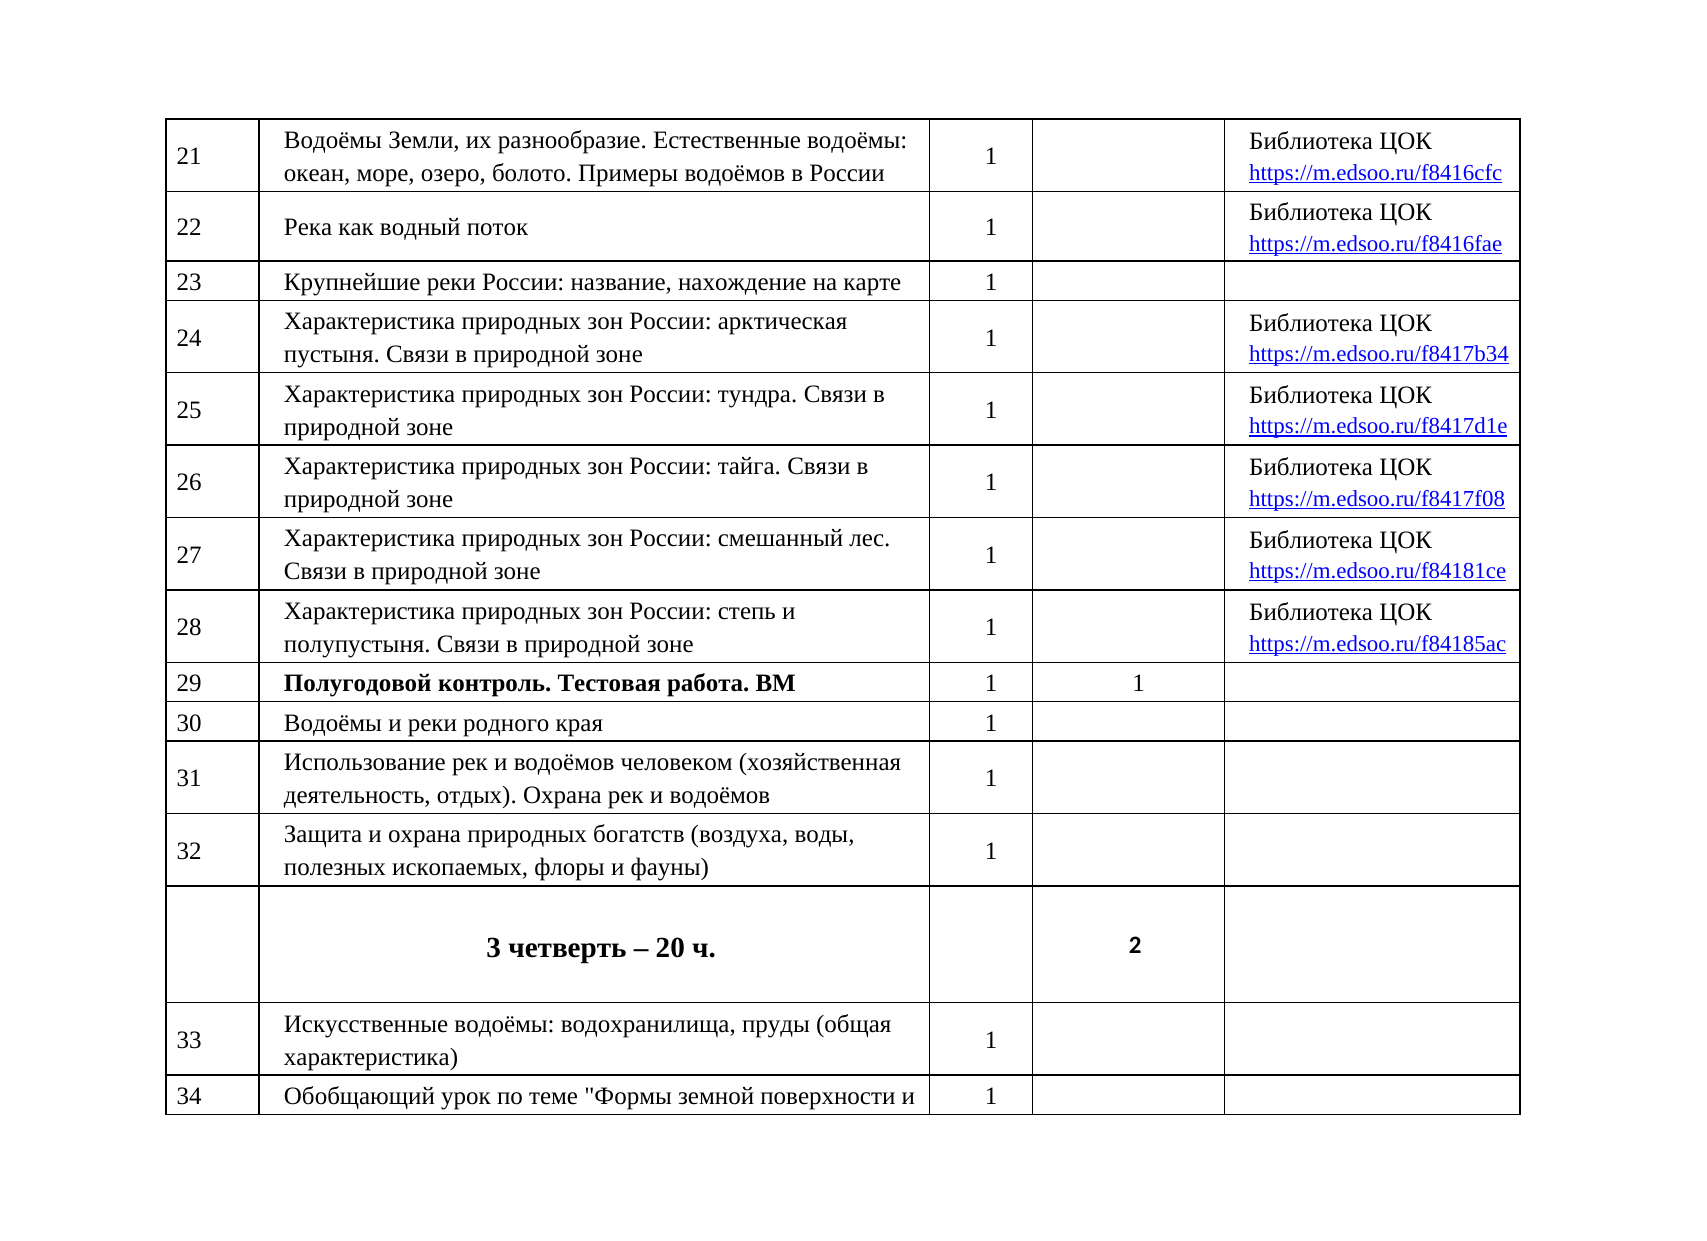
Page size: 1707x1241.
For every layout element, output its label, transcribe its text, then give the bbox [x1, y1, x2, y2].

table_cell [1033, 446, 1224, 517]
table_cell [1225, 702, 1519, 740]
table_cell [1033, 262, 1224, 299]
table_cell 26 [167, 446, 258, 517]
table_cell 1 [930, 742, 1032, 813]
table_cell 2 [1033, 887, 1224, 1002]
table_cell [1225, 663, 1519, 701]
table_cell Библиотека ЦОК https://m.edsoo.ru/f84185ac [1225, 591, 1519, 661]
table_cell 1 [930, 120, 1032, 191]
table_cell Характеристика природных зон России: степь и полупустыня. Связи в природной зоне [260, 591, 929, 661]
table_cell 3 четверть – 20 ч. [260, 887, 929, 1002]
table_cell 1 [930, 591, 1032, 661]
table_cell 33 [167, 1003, 258, 1074]
table_cell 30 [167, 702, 258, 740]
table_cell Характеристика природных зон России: тундра. Связи в природной зоне [260, 373, 929, 444]
table_cell [1225, 1076, 1519, 1114]
table_cell [1225, 1003, 1519, 1074]
table_cell 1 [1033, 663, 1224, 701]
table_cell 1 [930, 301, 1032, 372]
table_cell 1 [930, 814, 1032, 885]
table_cell 32 [167, 814, 258, 885]
table_cell Библиотека ЦОК https://m.edsoo.ru/f8417f08 [1225, 446, 1519, 517]
table_cell [1033, 742, 1224, 813]
table_cell 29 [167, 663, 258, 701]
table_cell 1 [930, 446, 1032, 517]
table_cell [1033, 301, 1224, 372]
table_cell 21 [167, 120, 258, 191]
table_cell Библиотека ЦОК https://m.edsoo.ru/f8417b34 [1225, 301, 1519, 372]
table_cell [260, 1076, 929, 1114]
table_cell [1033, 373, 1224, 444]
table_cell Библиотека ЦОК https://m.edsoo.ru/f8417d1e [1225, 373, 1519, 444]
table_cell [1033, 1076, 1224, 1114]
table_cell Крупнейшие реки России: название, нахождение на карте [260, 262, 929, 299]
table_cell 1 [930, 518, 1032, 589]
table_cell Искусственные водоёмы: водохранилища, пруды (общая характеристика) [260, 1003, 929, 1074]
table_cell 28 [167, 591, 258, 661]
table_cell 1 [930, 1076, 1032, 1114]
table_cell 27 [167, 518, 258, 589]
table_cell 34 [167, 1076, 258, 1114]
table_cell [1225, 262, 1519, 299]
table_cell [1033, 518, 1224, 589]
table_cell [1033, 591, 1224, 661]
table_cell [1033, 192, 1224, 260]
table_cell 23 [167, 262, 258, 299]
table_cell Водоёмы и реки родного края [260, 702, 929, 740]
table_cell 1 [930, 262, 1032, 299]
table_cell Библиотека ЦОК https://m.edsoo.ru/f84181ce [1225, 518, 1519, 589]
table_cell 25 [167, 373, 258, 444]
table_cell 1 [930, 192, 1032, 260]
table_cell 24 [167, 301, 258, 372]
table_cell [1033, 1003, 1224, 1074]
table_cell Река как водный поток [260, 192, 929, 260]
table_cell Характеристика природных зон России: арктическая пустыня. Связи в природной зоне [260, 301, 929, 372]
table_cell Полугодовой контроль. Тестовая работа. ВМ [260, 663, 929, 701]
table_cell [1225, 742, 1519, 813]
table_cell 1 [930, 702, 1032, 740]
table_cell 1 [930, 373, 1032, 444]
table_cell Защита и охрана природных богатств (воздуха, воды, полезных ископаемых, флоры и фауны) [260, 814, 929, 885]
table_cell [1225, 814, 1519, 885]
table_cell Водоёмы Земли, их разнообразие. Естественные водоёмы: океан, море, озеро, болото. Примеры водоёмов в России [260, 120, 929, 191]
table_cell Использование рек и водоёмов человеком (хозяйственная деятельность, отдых). Охрана рек и водоёмов [260, 742, 929, 813]
table_cell Библиотека ЦОК https://m.edsoo.ru/f8416fae [1225, 192, 1519, 260]
table_cell 1 [930, 1003, 1032, 1074]
table_cell [930, 887, 1032, 1002]
table_cell 22 [167, 192, 258, 260]
table_cell [1225, 887, 1519, 1002]
table_cell 1 [930, 663, 1032, 701]
table_cell [1033, 814, 1224, 885]
table_cell [167, 887, 258, 1002]
table_cell [1033, 702, 1224, 740]
table_cell 31 [167, 742, 258, 813]
table_cell [1033, 120, 1224, 191]
table_cell Характеристика природных зон России: тайга. Связи в природной зоне [260, 446, 929, 517]
table_cell Характеристика природных зон России: смешанный лес. Связи в природной зоне [260, 518, 929, 589]
table_cell Библиотека ЦОК https://m.edsoo.ru/f8416cfc [1225, 120, 1519, 191]
